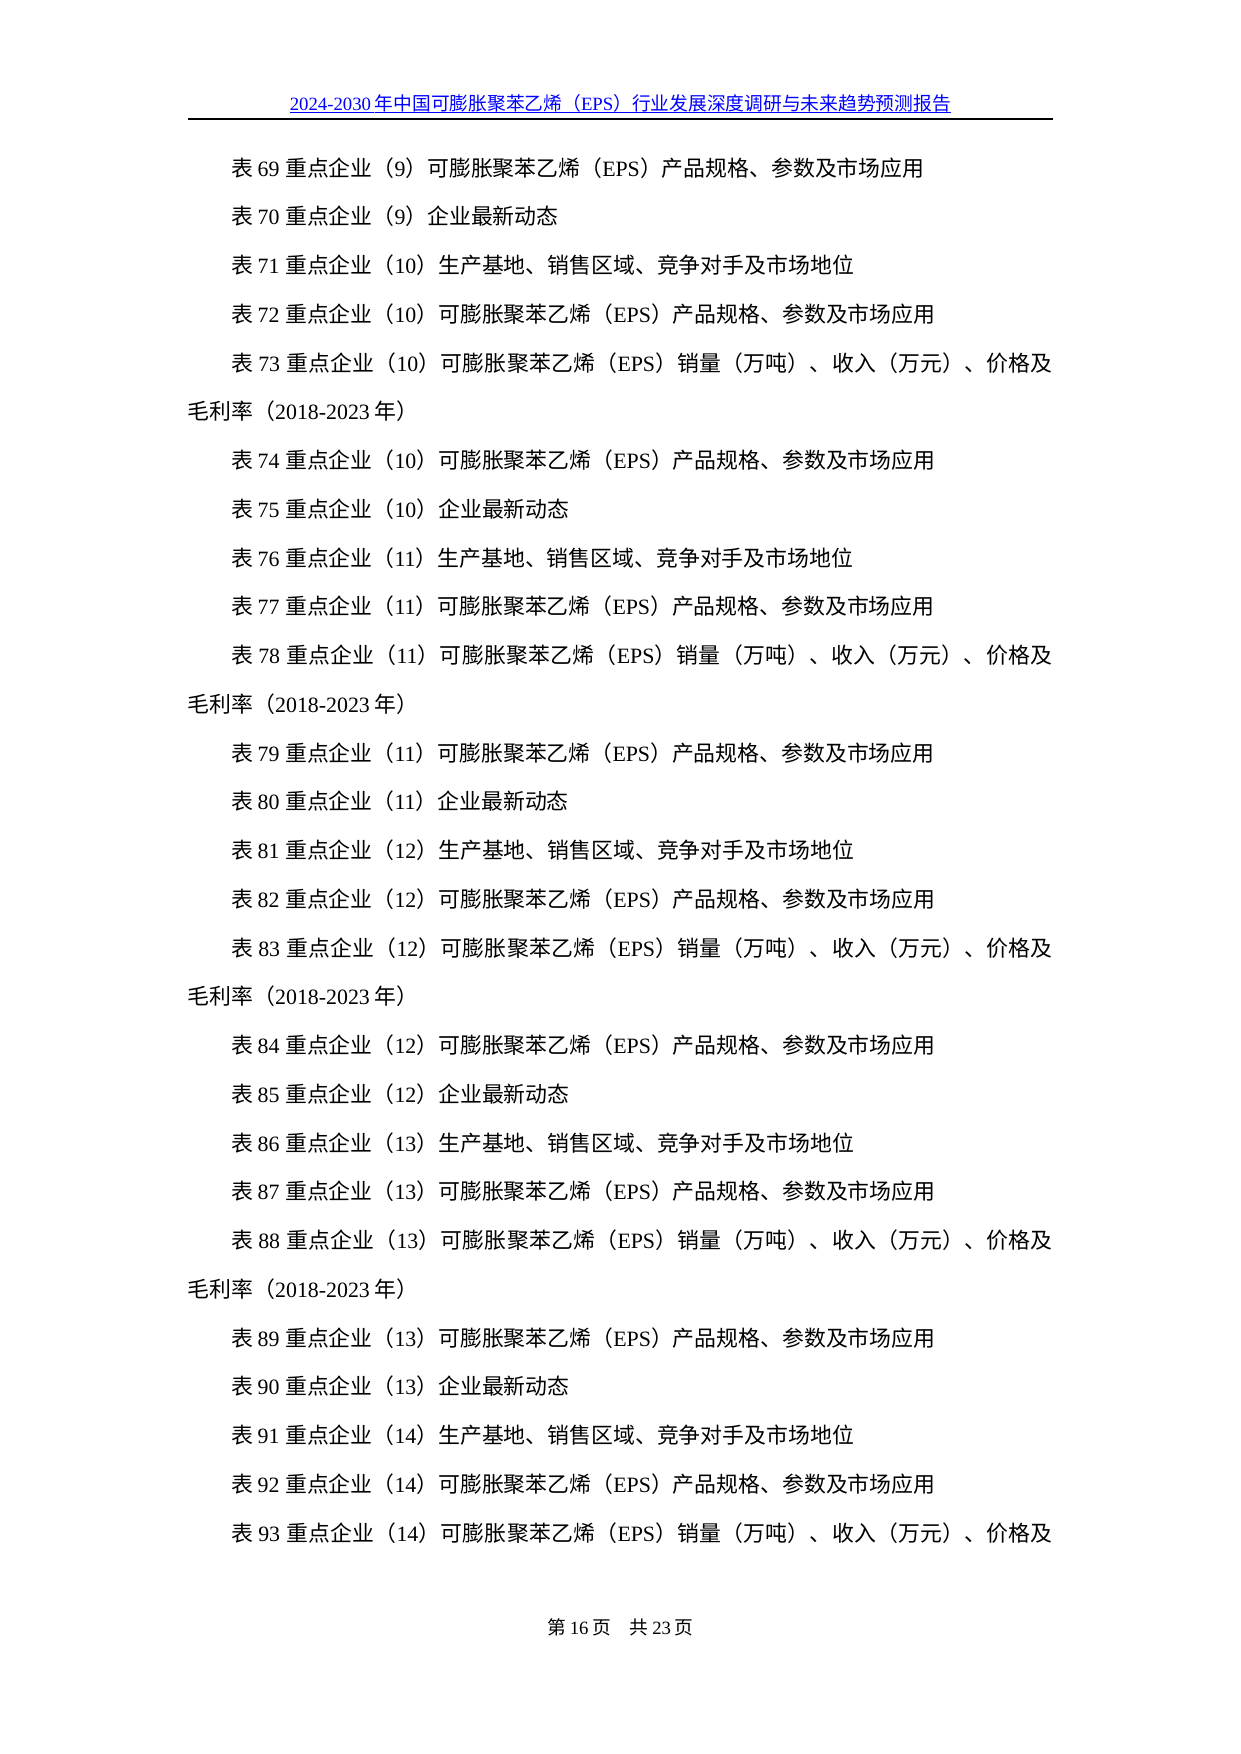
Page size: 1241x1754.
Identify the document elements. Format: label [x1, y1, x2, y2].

text [187, 150, 1053, 1548]
